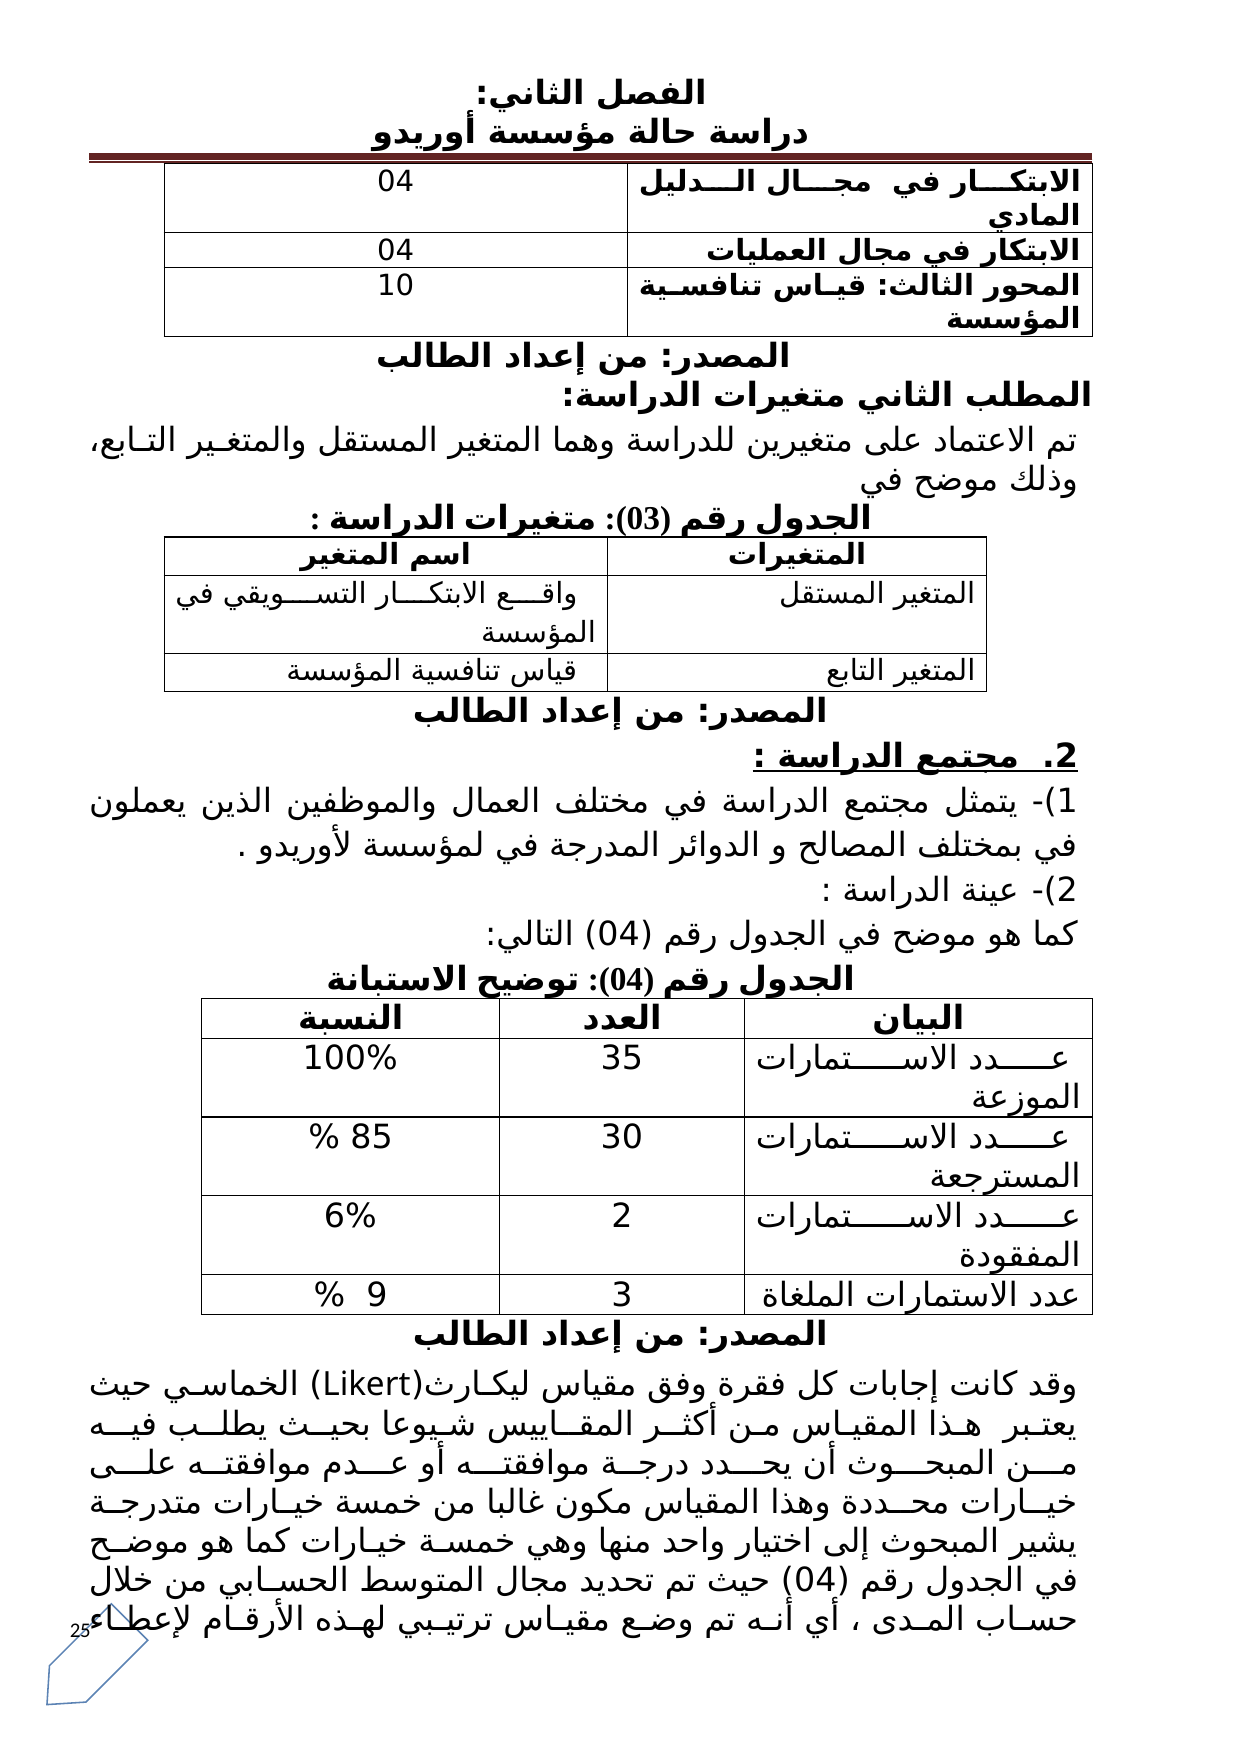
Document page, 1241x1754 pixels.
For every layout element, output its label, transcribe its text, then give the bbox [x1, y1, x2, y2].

text تم الاعتماد على متغيرين للدراسة وهما المتغير المستقل والمتغير التابع، وذلك موضح في [89, 420, 1078, 498]
table_cell المتغير المستقل [608, 576, 986, 652]
table_cell الابتكار في مجال الدليل المادي [628, 164, 1092, 232]
table_cell قياس تنافسية المؤسسة [165, 654, 607, 691]
table_cell عدد الاستمارات المفقودة [745, 1196, 1092, 1274]
text كما هو موضح في الجدول رقم (04) التالي: [89, 915, 1078, 954]
table_cell واقع الابتكار التسويقي في المؤسسة [165, 576, 607, 652]
text 2)- عينة الدراسة : [89, 870, 1078, 909]
table_header المتغيرات [608, 538, 986, 575]
table_header اسم المتغير [165, 538, 607, 575]
text المصدر: من إعداد الطالب [89, 692, 1152, 731]
text 2. مجتمع الدراسة : [89, 737, 1078, 775]
table_header البيان [745, 999, 1092, 1038]
table_cell 100% [202, 1039, 499, 1116]
table_cell 3 [500, 1275, 744, 1314]
text 1)- يتمثل مجتمع الدراسة في مختلف العمال والموظفين الذين يعملون في بمختلف المصالح و الدوائر المدرجة في لمؤسسة لأوريدو . [89, 781, 1078, 864]
text المصدر: من إعداد الطالب [89, 1315, 1152, 1354]
table_cell عدد الاستمارات المسترجعة [745, 1118, 1092, 1195]
text المصدر: من إعداد الطالب [89, 337, 1078, 376]
table_cell 04 [165, 164, 627, 232]
table_cell عدد الاستمارات الملغاة [745, 1275, 1092, 1314]
table_cell الابتكار في مجال العمليات [628, 233, 1092, 267]
table_cell 2 [500, 1196, 744, 1274]
table_cell 04 [165, 233, 627, 267]
table_cell المتغير التابع [608, 654, 986, 691]
title المطلب الثاني متغيرات الدراسة: [89, 376, 1092, 414]
table_cell 85 % [202, 1118, 499, 1195]
table_cell 6% [202, 1196, 499, 1274]
table_header النسبة [202, 999, 499, 1038]
table_cell المحور الثالث: قياس تنافسية المؤسسة [628, 268, 1092, 336]
table_cell 30 [500, 1118, 744, 1195]
title الجدول رقم (04): توضيح الاستبانة [89, 959, 1092, 998]
table_cell عدد الاستمارات الموزعة [745, 1039, 1092, 1116]
table_header العدد [500, 999, 744, 1038]
table_cell 9 % [202, 1275, 499, 1314]
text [89, 1359, 1078, 1638]
table_cell 10 [165, 268, 627, 336]
table_cell 35 [500, 1039, 744, 1116]
title الجدول رقم (03): متغيرات الدراسة : [89, 498, 1092, 536]
